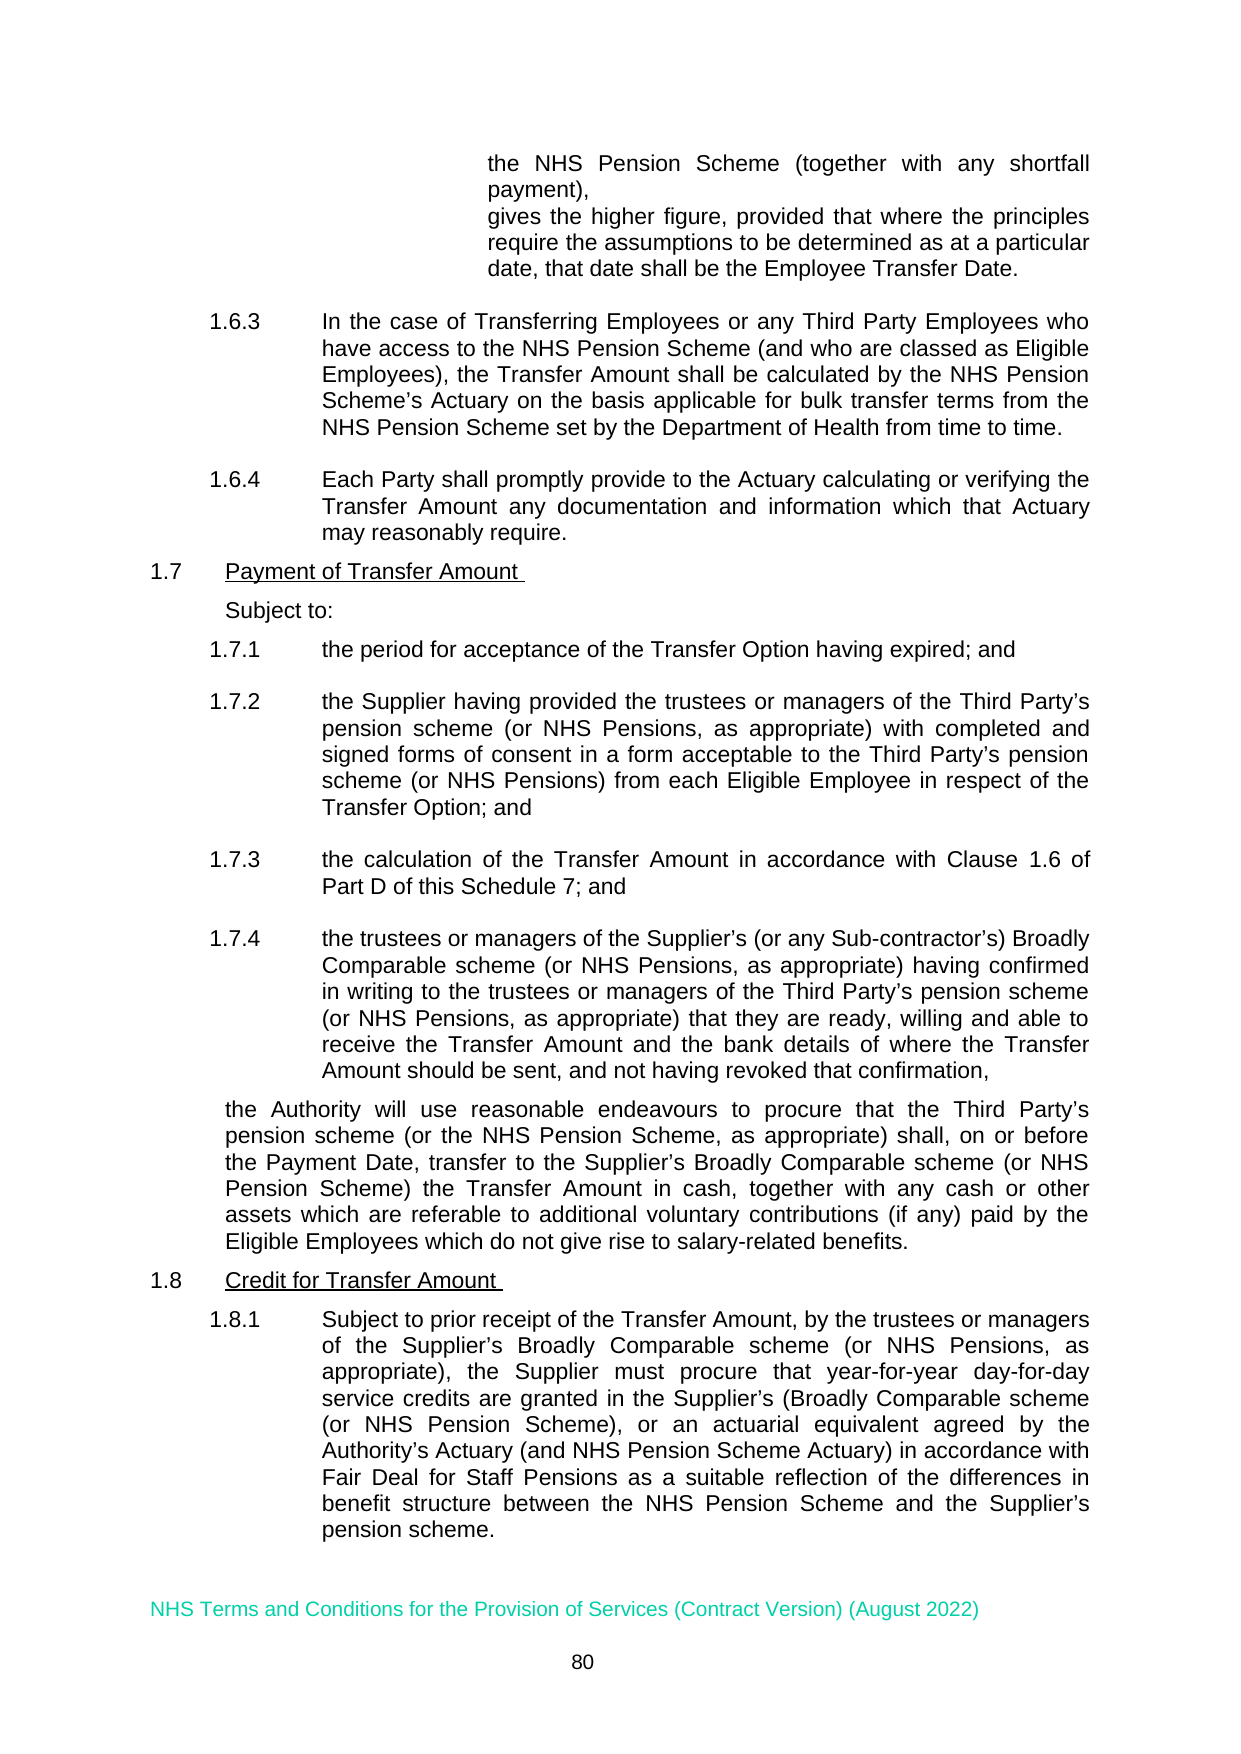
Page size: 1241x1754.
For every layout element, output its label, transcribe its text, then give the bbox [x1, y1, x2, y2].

list Each Party shall promptly provide to the Actuary calculating or verifying the Transfer Amount any documentation and information which that Actuary may reasonably require. [209, 466, 1090, 545]
text Subject to: [225, 597, 1090, 623]
text the Authority will use reasonable endeavours to procure that the Third Party’s pension scheme (or the NHS Pension Scheme, as appropriate) shall, on or before the Payment Date, transfer to the Supplier’s Broadly Comparable scheme (or NHS Pension Scheme) the Transfer Amount in cash, together with any cash or other assets which are referable to additional voluntary contributions (if any) paid by the Eligible Employees which do not give rise to salary-related benefits. [225, 1096, 1090, 1254]
list gives the higher figure, provided that where the principles require the assumptions to be determined as at a particular date, that date shall be the Employee Transfer Date. [487, 203, 1090, 282]
list Credit for Transfer Amount [150, 1267, 1090, 1293]
list In the case of Transferring Employees or any Third Party Employees who have access to the NHS Pension Scheme (and who are classed as Eligible Employees), the Transfer Amount shall be calculated by the NHS Pension Scheme’s Actuary on the basis applicable for bulk transfer terms from the NHS Pension Scheme set by the Department of Health from time to time. [209, 308, 1090, 440]
list Payment of Transfer Amount [150, 558, 1090, 584]
list the calculation of the Transfer Amount in accordance with Clause 1.6 of Part D of this Schedule 7; and [209, 846, 1090, 899]
list the trustees or managers of the Supplier’s (or any Sub-contractor’s) Broadly Comparable scheme (or NHS Pensions, as appropriate) having confirmed in writing to the trustees or managers of the Third Party’s pension scheme (or NHS Pensions, as appropriate) that they are ready, willing and able to receive the Transfer Amount and the bank details of where the Transfer Amount should be sent, and not having revoked that confirmation, [209, 925, 1090, 1083]
list the period for acceptance of the Transfer Option having expired; and [209, 636, 1090, 662]
list Subject to prior receipt of the Transfer Amount, by the trustees or managers of the Supplier’s Broadly Comparable scheme (or NHS Pensions, as appropriate), the Supplier must procure that year-for-year day-for-day service credits are granted in the Supplier’s (Broadly Comparable scheme (or NHS Pension Scheme), or an actuarial equivalent agreed by the Authority’s Actuary (and NHS Pension Scheme Actuary) in accordance with Fair Deal for Staff Pensions as a suitable reflection of the differences in benefit structure between the NHS Pension Scheme and the Supplier’s pension scheme. [209, 1306, 1090, 1543]
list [412, 150, 1090, 203]
list the Supplier having provided the trustees or managers of the Third Party’s pension scheme (or NHS Pensions, as appropriate) with completed and signed forms of consent in a form acceptable to the Third Party’s pension scheme (or NHS Pensions) from each Eligible Employee in respect of the Transfer Option; and [209, 688, 1090, 820]
